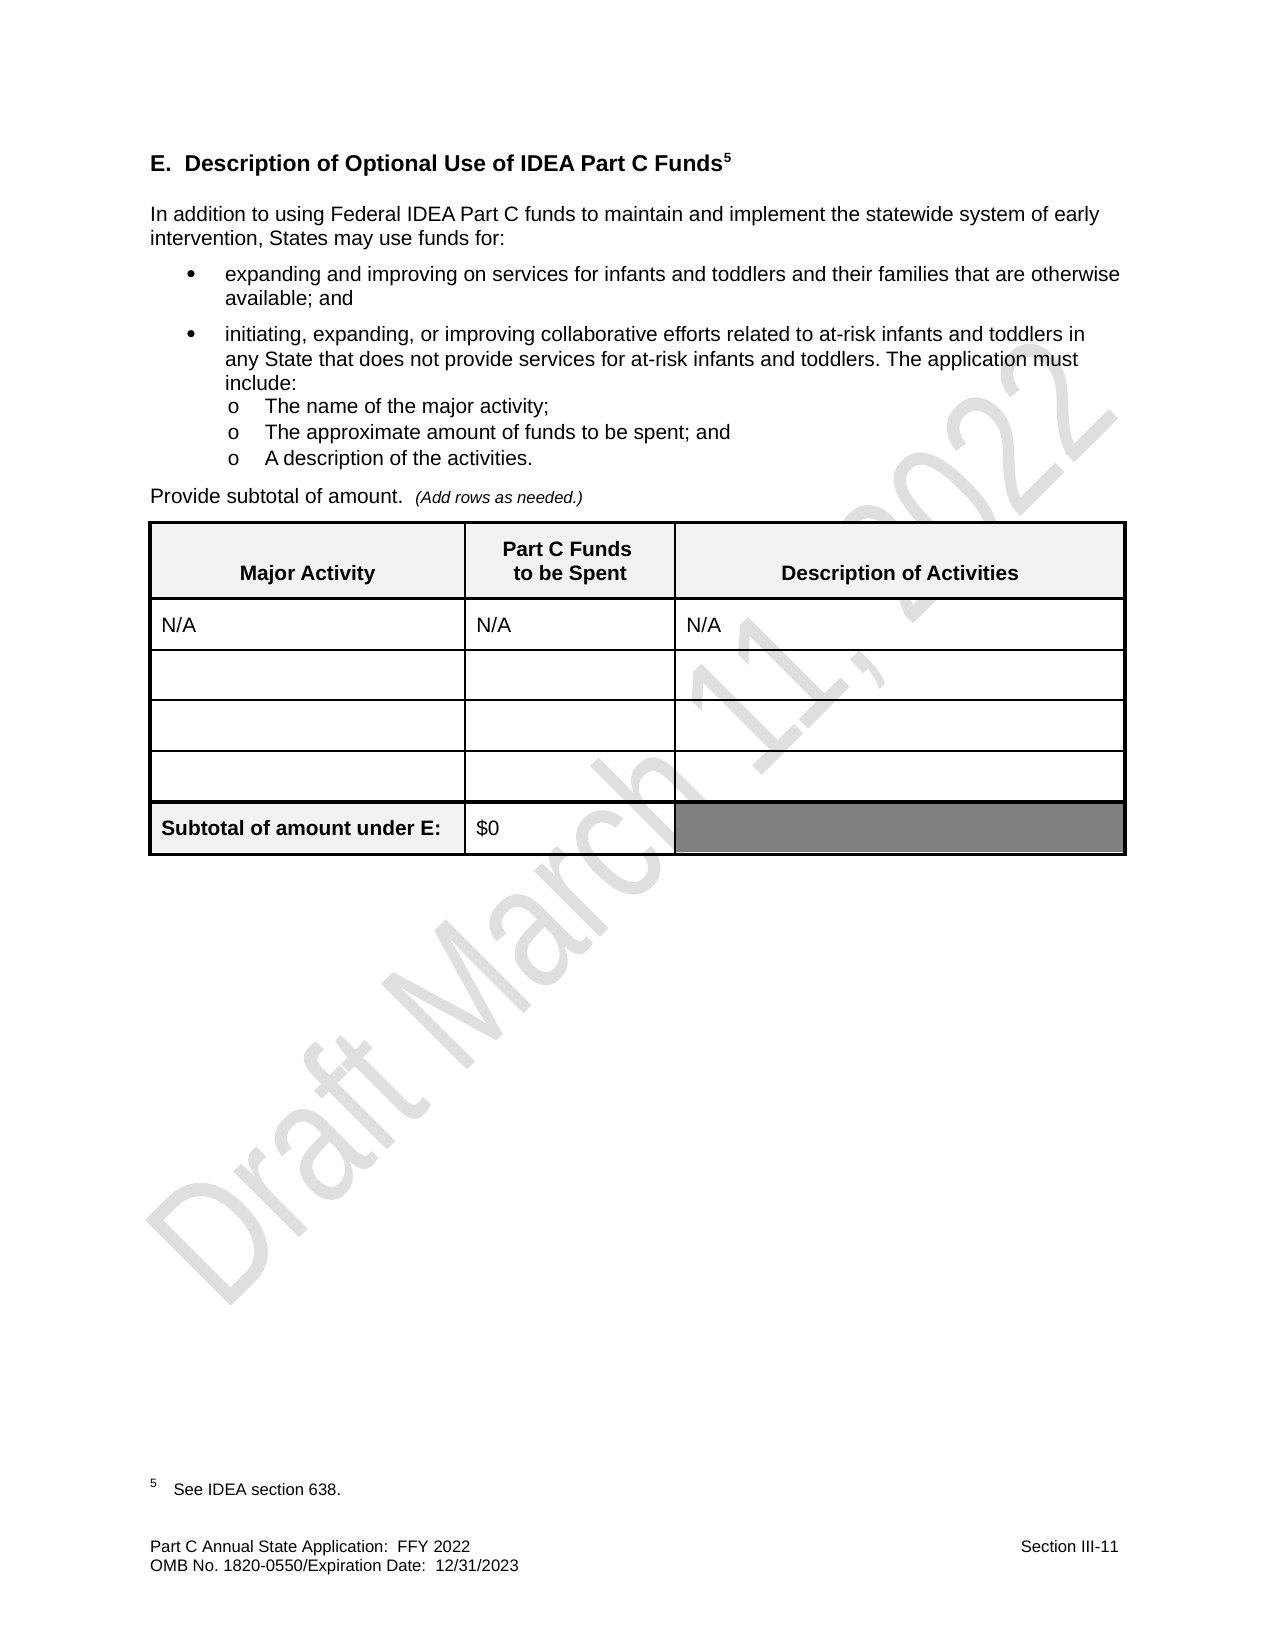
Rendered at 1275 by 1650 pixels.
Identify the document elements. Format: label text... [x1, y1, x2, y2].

table_cell [676, 701, 1123, 750]
table_cell [152, 701, 464, 750]
table_cell N/A [152, 600, 464, 649]
table_header Part C Funds to be Spent [466, 524, 674, 597]
list A description of the activities. [227, 446, 1125, 472]
table_cell [466, 701, 674, 750]
list The approximate amount of funds to be spent; and [227, 420, 1125, 446]
table_cell [466, 651, 674, 699]
table_cell $0 [466, 804, 674, 852]
table_header Description of Activities [676, 524, 1123, 597]
list expanding and improving on services for infants and toddlers and their families that are otherwise available; and [187, 262, 1125, 310]
table_cell No entry [676, 804, 1123, 852]
table_cell N/A [676, 600, 1123, 649]
text Provide subtotal of amount. (Add rows as needed.) [150, 484, 1125, 508]
table_cell [466, 752, 674, 800]
table_cell Subtotal of amount under E: [152, 804, 464, 852]
table_cell [152, 752, 464, 800]
table_cell N/A [466, 600, 674, 649]
table_cell [676, 651, 1123, 699]
table_cell [676, 752, 1123, 800]
table_header Major Activity [152, 524, 464, 597]
subtitle E. Description of Optional Use of IDEA Part C Funds [150, 150, 1125, 176]
list initiating, expanding, or improving collaborative efforts related to at-risk infants and toddlers in any State that does not provide services for at-risk infants and toddlers. The application must include: [187, 322, 1125, 394]
list The name of the major activity; [227, 394, 1125, 420]
table_cell [152, 651, 464, 699]
text In addition to using Federal IDEA Part C funds to maintain and implement the statewide system of early intervention, States may use funds for: [150, 201, 1125, 249]
